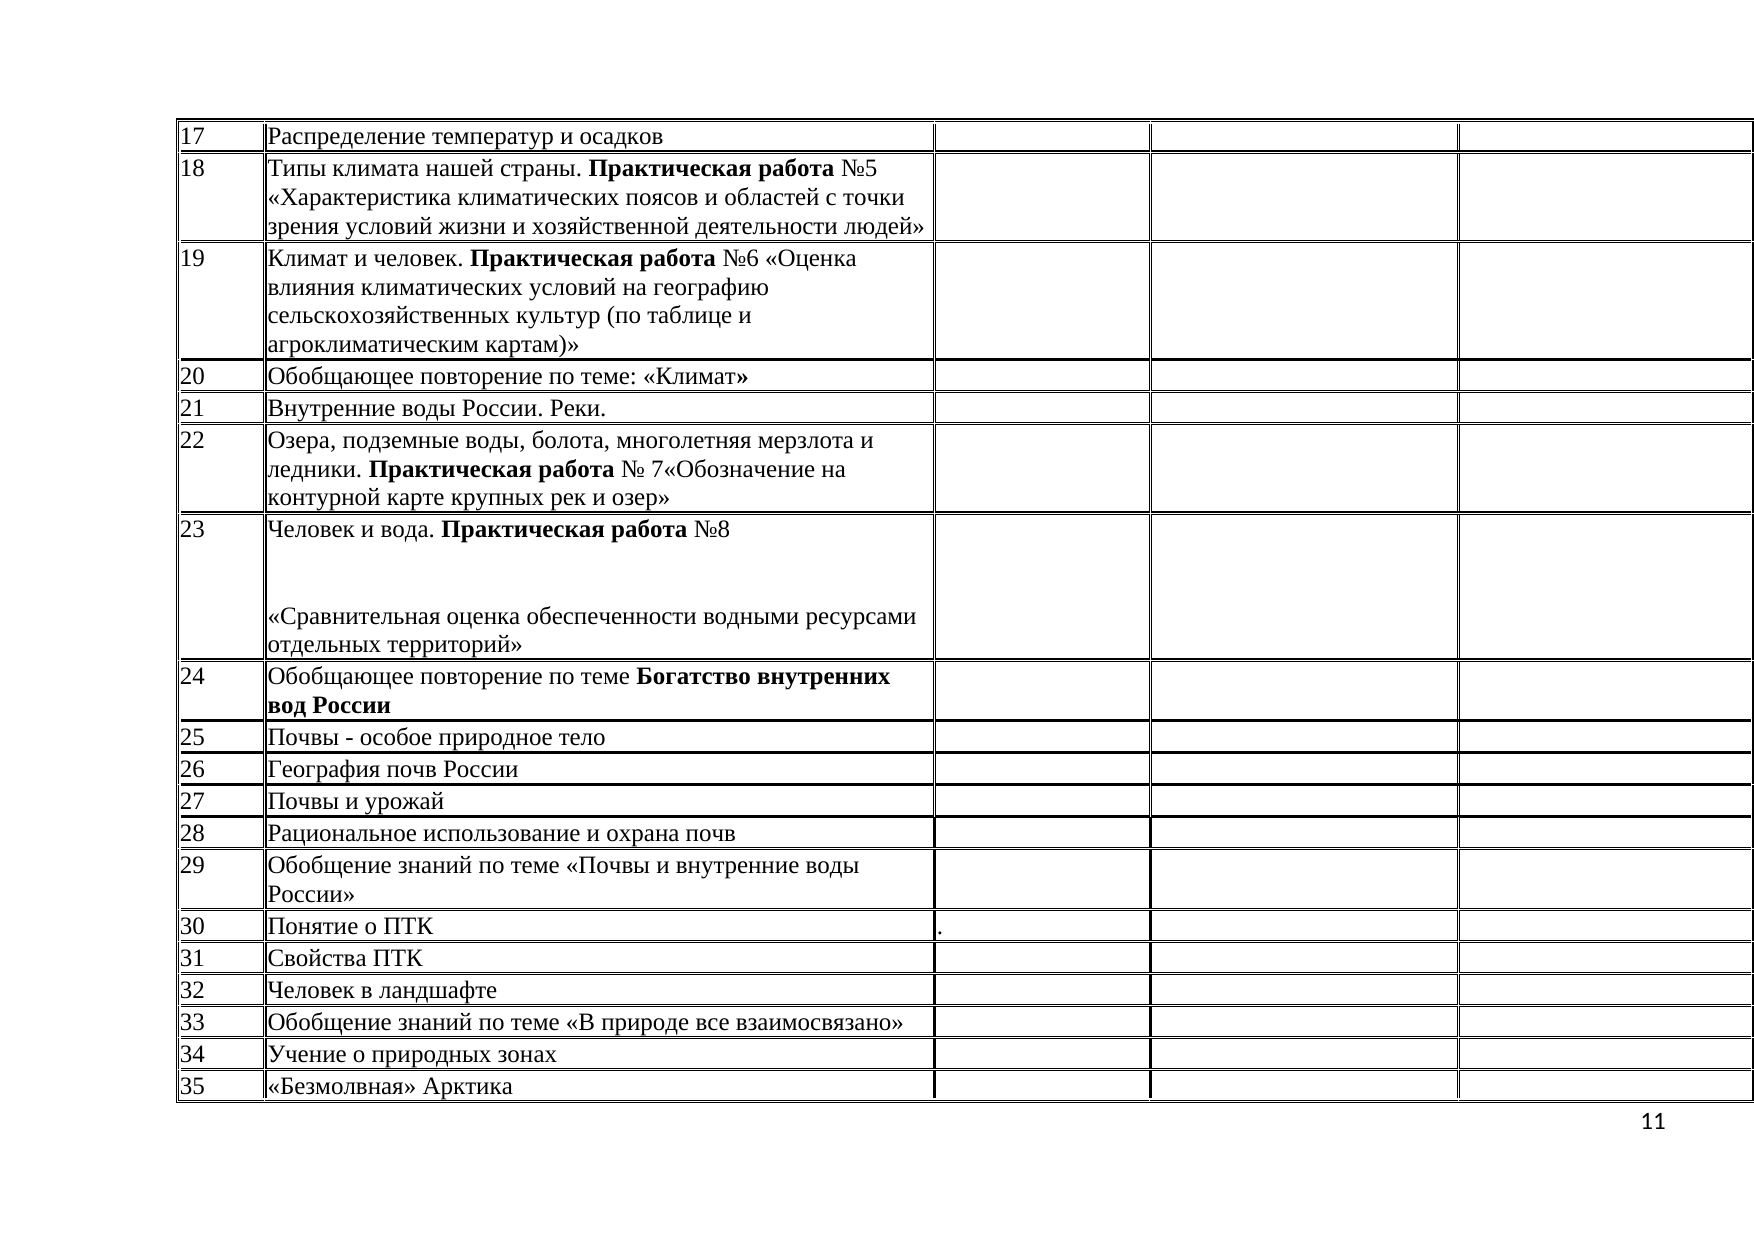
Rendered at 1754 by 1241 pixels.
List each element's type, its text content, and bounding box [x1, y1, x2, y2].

table_cell [1459, 908, 1754, 939]
table_cell 26 [179, 751, 263, 783]
table_cell [936, 393, 1149, 422]
table_cell [934, 120, 1150, 150]
table_cell [1152, 754, 1457, 783]
table_cell Учение о природных зонах [267, 1039, 933, 1067]
table_cell Человек и вода. Практическая работа №8 «Сравнительная оценка обеспеченности водными ресурсами отдельных территорий» [267, 515, 933, 658]
table_cell [1152, 361, 1457, 390]
table_cell Рациональное использование и охрана почв [267, 818, 933, 847]
table_cell 21 [177, 390, 265, 422]
table_cell Климат и человек. Практическая работа №6 «Оценка влияния климатических условий на географию сельскохозяйственных культур (по таблице и агроклиматическим картам)» [267, 243, 933, 358]
table_cell 31 [179, 940, 263, 972]
table_cell Понятие о ПТК [267, 911, 933, 939]
table_cell Свойства ПТК [267, 943, 933, 972]
table_cell 25 [179, 719, 263, 751]
table_cell [1152, 425, 1457, 511]
table_cell [936, 361, 1149, 390]
table_cell [936, 243, 1149, 358]
table_cell 22 [177, 422, 265, 511]
table_cell [936, 786, 1149, 815]
table_cell Обобщающее повторение по теме Богатство внутренних вод России [267, 662, 933, 719]
table_cell [934, 1071, 1150, 1099]
table_cell География почв России [267, 754, 933, 783]
table_cell [1152, 911, 1457, 939]
table_cell [1460, 1004, 1753, 1036]
table_cell «Безмолвная» Арктика [265, 1071, 934, 1099]
table_cell 18 [179, 150, 263, 239]
table_cell Озера, подземные воды, болота, многолетняя мерзлота и ледники. Практическая работа № 7«Обозначение на контурной карте крупных рек и озер» [267, 425, 933, 511]
table_cell [1459, 847, 1754, 908]
table_cell 30 [177, 908, 265, 939]
table_cell [1150, 1071, 1458, 1099]
table_cell [1460, 511, 1753, 658]
table_cell [936, 1039, 1149, 1067]
table_cell 29 [177, 847, 265, 908]
table_cell [1459, 972, 1754, 1003]
table_cell [1459, 1068, 1753, 1099]
table_cell [936, 154, 1149, 239]
table_cell 24 [179, 658, 263, 719]
table_cell 33 [179, 1004, 263, 1036]
table_cell [1460, 751, 1752, 783]
table_cell [936, 818, 1149, 847]
table_cell [936, 975, 1149, 1003]
table_cell Внутренние воды России. Реки. [267, 393, 933, 422]
table_cell [1152, 818, 1457, 847]
table_cell [936, 662, 1149, 719]
table_cell Почвы - особое природное тело [267, 722, 933, 751]
table_cell [1460, 240, 1753, 358]
table_cell [1460, 358, 1754, 390]
table_cell [1152, 1039, 1457, 1067]
table_cell [1152, 154, 1457, 239]
table_cell Обобщающее повторение по теме: «Климат» [267, 361, 933, 390]
table_cell Обобщение знаний по теме «Почвы и внутренние воды России» [267, 850, 933, 908]
table_cell [1459, 122, 1752, 150]
table_cell [1460, 815, 1752, 847]
table_cell Почвы и урожай [267, 786, 933, 815]
table_cell 35 [179, 1068, 265, 1099]
table_cell Человек в ландшафте [267, 975, 933, 1003]
table_cell . [936, 911, 1149, 939]
table_cell [1152, 662, 1457, 719]
table_cell 27 [177, 783, 263, 815]
table_cell [1459, 422, 1754, 511]
table_cell [1460, 150, 1753, 239]
table_cell [1152, 786, 1457, 815]
table_cell 34 [177, 1036, 265, 1067]
table_cell [1460, 658, 1753, 719]
table_cell [1460, 783, 1754, 815]
table_cell [1459, 390, 1754, 422]
table_cell [1152, 975, 1457, 1003]
table_cell 23 [179, 511, 263, 658]
table_cell [1152, 243, 1457, 358]
table_cell [1460, 719, 1752, 751]
table_cell [936, 754, 1149, 783]
table_cell [936, 425, 1149, 511]
table_cell [936, 1007, 1149, 1036]
table_cell 32 [177, 972, 265, 1003]
table_cell [1152, 722, 1457, 751]
table_cell [1150, 120, 1458, 150]
table_cell [1152, 515, 1457, 658]
table_cell 20 [177, 358, 263, 390]
table_cell Типы климата нашей страны. Практическая работа №5 «Характеристика климатических поясов и областей с точки зрения условий жизни и хозяйственной деятельности людей» [267, 154, 933, 239]
table_cell 19 [179, 240, 263, 358]
table_cell [936, 515, 1149, 658]
table_cell Обобщение знаний по теме «В природе все взаимосвязано» [267, 1007, 933, 1036]
table_cell [936, 722, 1149, 751]
table_cell [1152, 850, 1457, 908]
table_cell [1152, 943, 1457, 972]
table_cell [936, 943, 1149, 972]
table_cell [1459, 1036, 1754, 1067]
table_cell 28 [179, 815, 263, 847]
table_cell 17 [179, 120, 265, 150]
table_cell [1460, 940, 1753, 972]
table_cell [1152, 1007, 1457, 1036]
table_cell Распределение температур и осадков [265, 122, 934, 150]
table_cell [936, 850, 1149, 908]
table_cell [1152, 393, 1457, 422]
